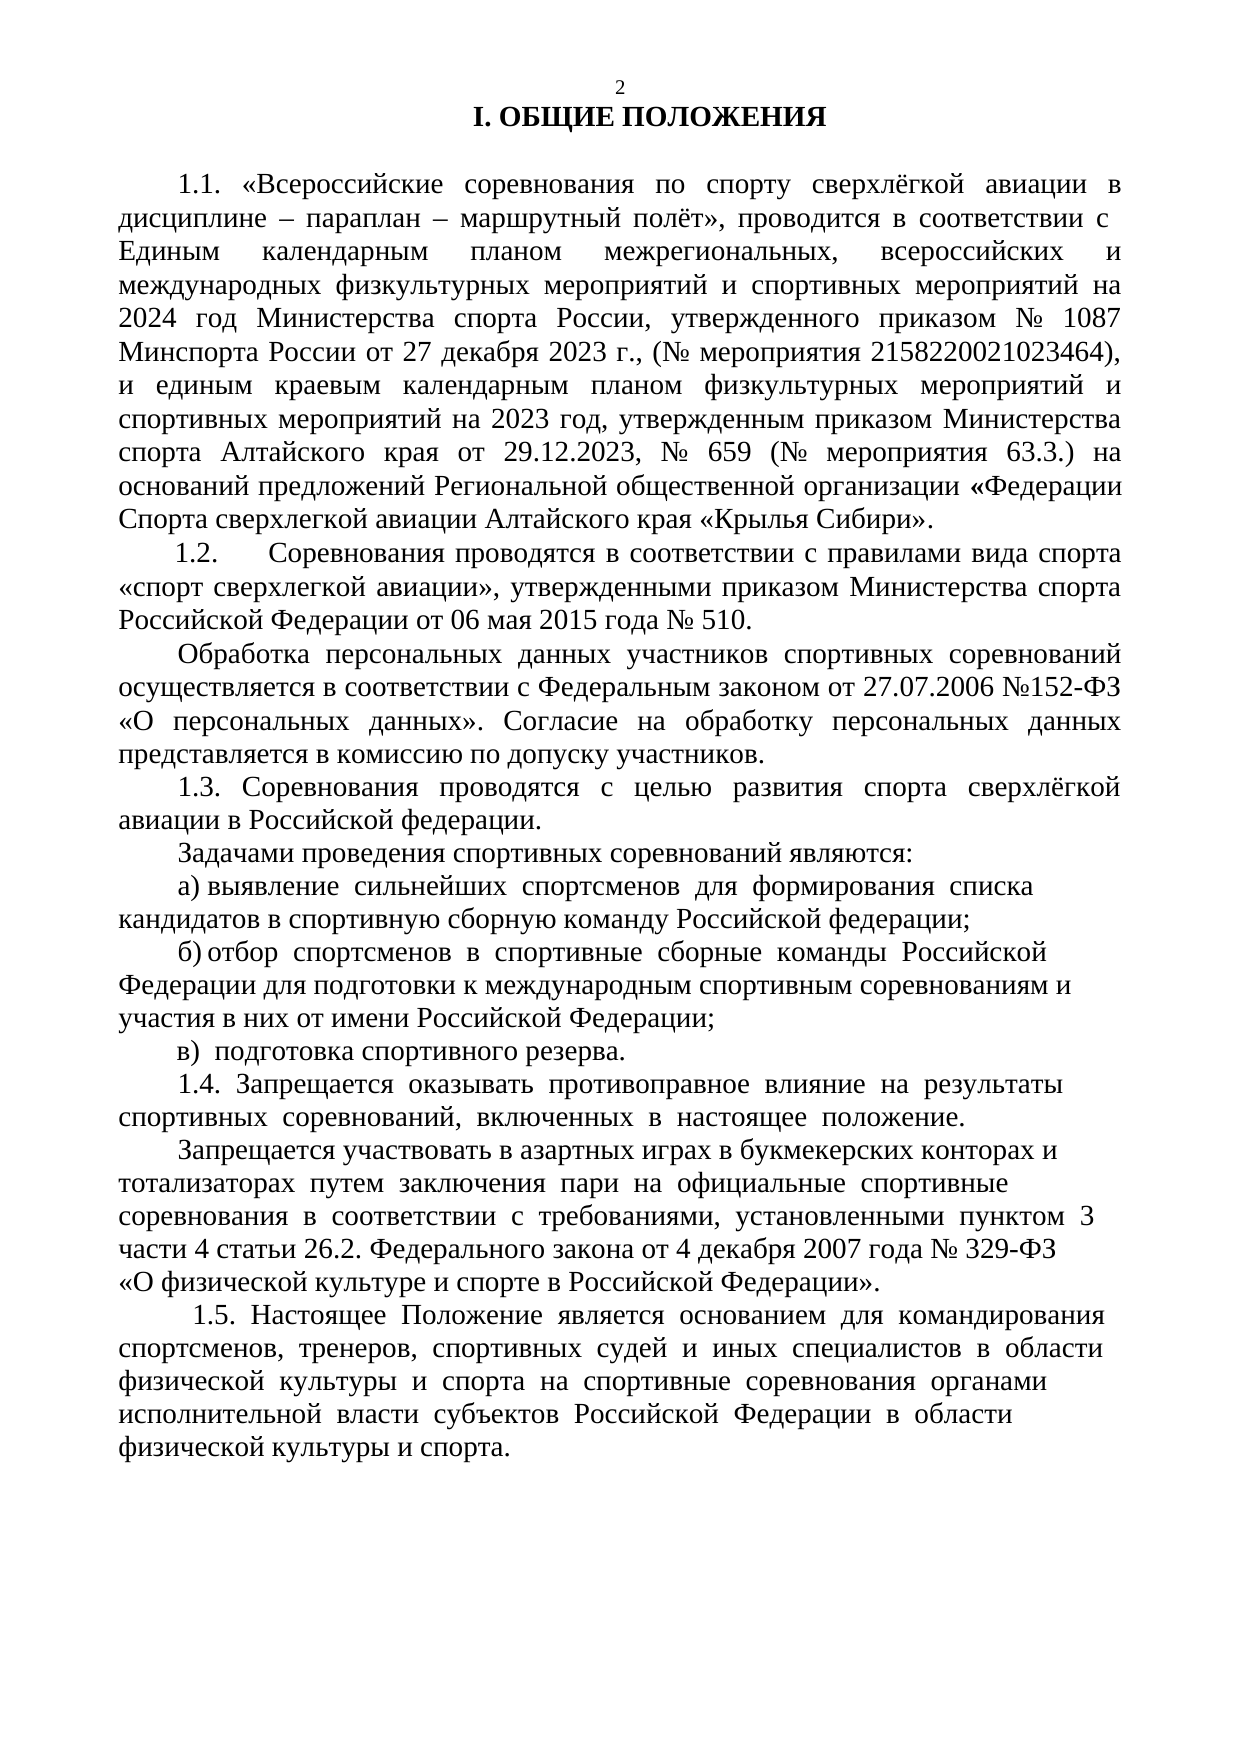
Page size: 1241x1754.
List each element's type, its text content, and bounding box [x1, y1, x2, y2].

text соревнования в соответствии с требованиями, установленными пунктом 3 [118, 1199, 1121, 1232]
text б) отбор спортсменов в спортивные сборные команды Российской [118, 935, 1121, 968]
text Запрещается участвовать в азартных играх в букмекерских конторах и [118, 1133, 1121, 1166]
text кандидатов в спортивную сборную команду Российской федерации; [118, 902, 1121, 935]
text а) выявление сильнейших спортсменов для формирования списка [118, 869, 1121, 902]
text ОБЩИЕ ПОЛОЖЕНИЯ [118, 99, 1122, 133]
text Задачами проведения спортивных соревнований являются: [118, 836, 1121, 869]
text физической культуры и спорта. [118, 1430, 1121, 1463]
text Федерации для подготовки к международным спортивным соревнованиям и [118, 968, 1121, 1001]
text 1.1. «Всероссийские соревнования по спорту сверхлёгкой авиации в дисциплине – параплан – маршрутный полёт», проводится в соответствии с Единым календарным планом межрегиональных, всероссийских и международных физкультурных мероприятий и спортивных мероприятий на 2024 год Министерства спорта России, утвержденного приказом № 1087 Минспорта России от 27 декабря ., (№ мероприятия 2158220021023464), и единым краевым календарным планом физкультурных мероприятий и спортивных мероприятий на 2023 год, утвержденным приказом Министерства спорта Алтайского края от 29.12.2023, № 659 (№ мероприятия 63.3.) на оснований предложений Региональной общественной организации «Федерации Спорта сверхлегкой авиации Алтайского края «Крылья Сибири». [118, 166, 1122, 535]
text 1.4. Запрещается оказывать противоправное влияние на результаты [118, 1067, 1121, 1100]
text исполнительной власти субъектов Российской Федерации в области [118, 1397, 1121, 1430]
text участия в них от имени Российской Федерации; [118, 1001, 1121, 1034]
text в) подготовка спортивного резерва. [118, 1034, 1121, 1067]
text части 4 статьи 26.2. Федерального закона от 4 декабря 2007 года № 329-ФЗ [118, 1232, 1121, 1265]
list Обработка персональных данных участников спортивных соревнований осуществляется в соответствии с Федеральным законом от 27.07.2006 №152-ФЗ «О персональных данных». Согласие на обработку персональных данных представляется в комиссию по допуску участников. [118, 636, 1122, 770]
text спортсменов, тренеров, спортивных судей и иных специалистов в области [118, 1331, 1121, 1364]
text 1.5. Настоящее Положение является основанием для командирования [118, 1298, 1121, 1331]
text «О физической культуре и спорте в Российской Федерации». [118, 1265, 1121, 1298]
text тотализаторах путем заключения пари на официальные спортивные [118, 1166, 1121, 1199]
text спортивных соревнований, включенных в настоящее положение. [118, 1100, 1121, 1133]
text 1.3. Соревнования проводятся с целью развития спорта сверхлёгкой авиации в Российской федерации. [118, 770, 1121, 836]
list Соревнования проводятся в соответствии с правилами вида спорта «спорт сверхлегкой авиации», утвержденными приказом Министерства спорта Российской Федерации от 06 мая 2015 года № 510. [118, 535, 1122, 636]
text физической культуры и спорта на спортивные соревнования органами [118, 1364, 1121, 1397]
